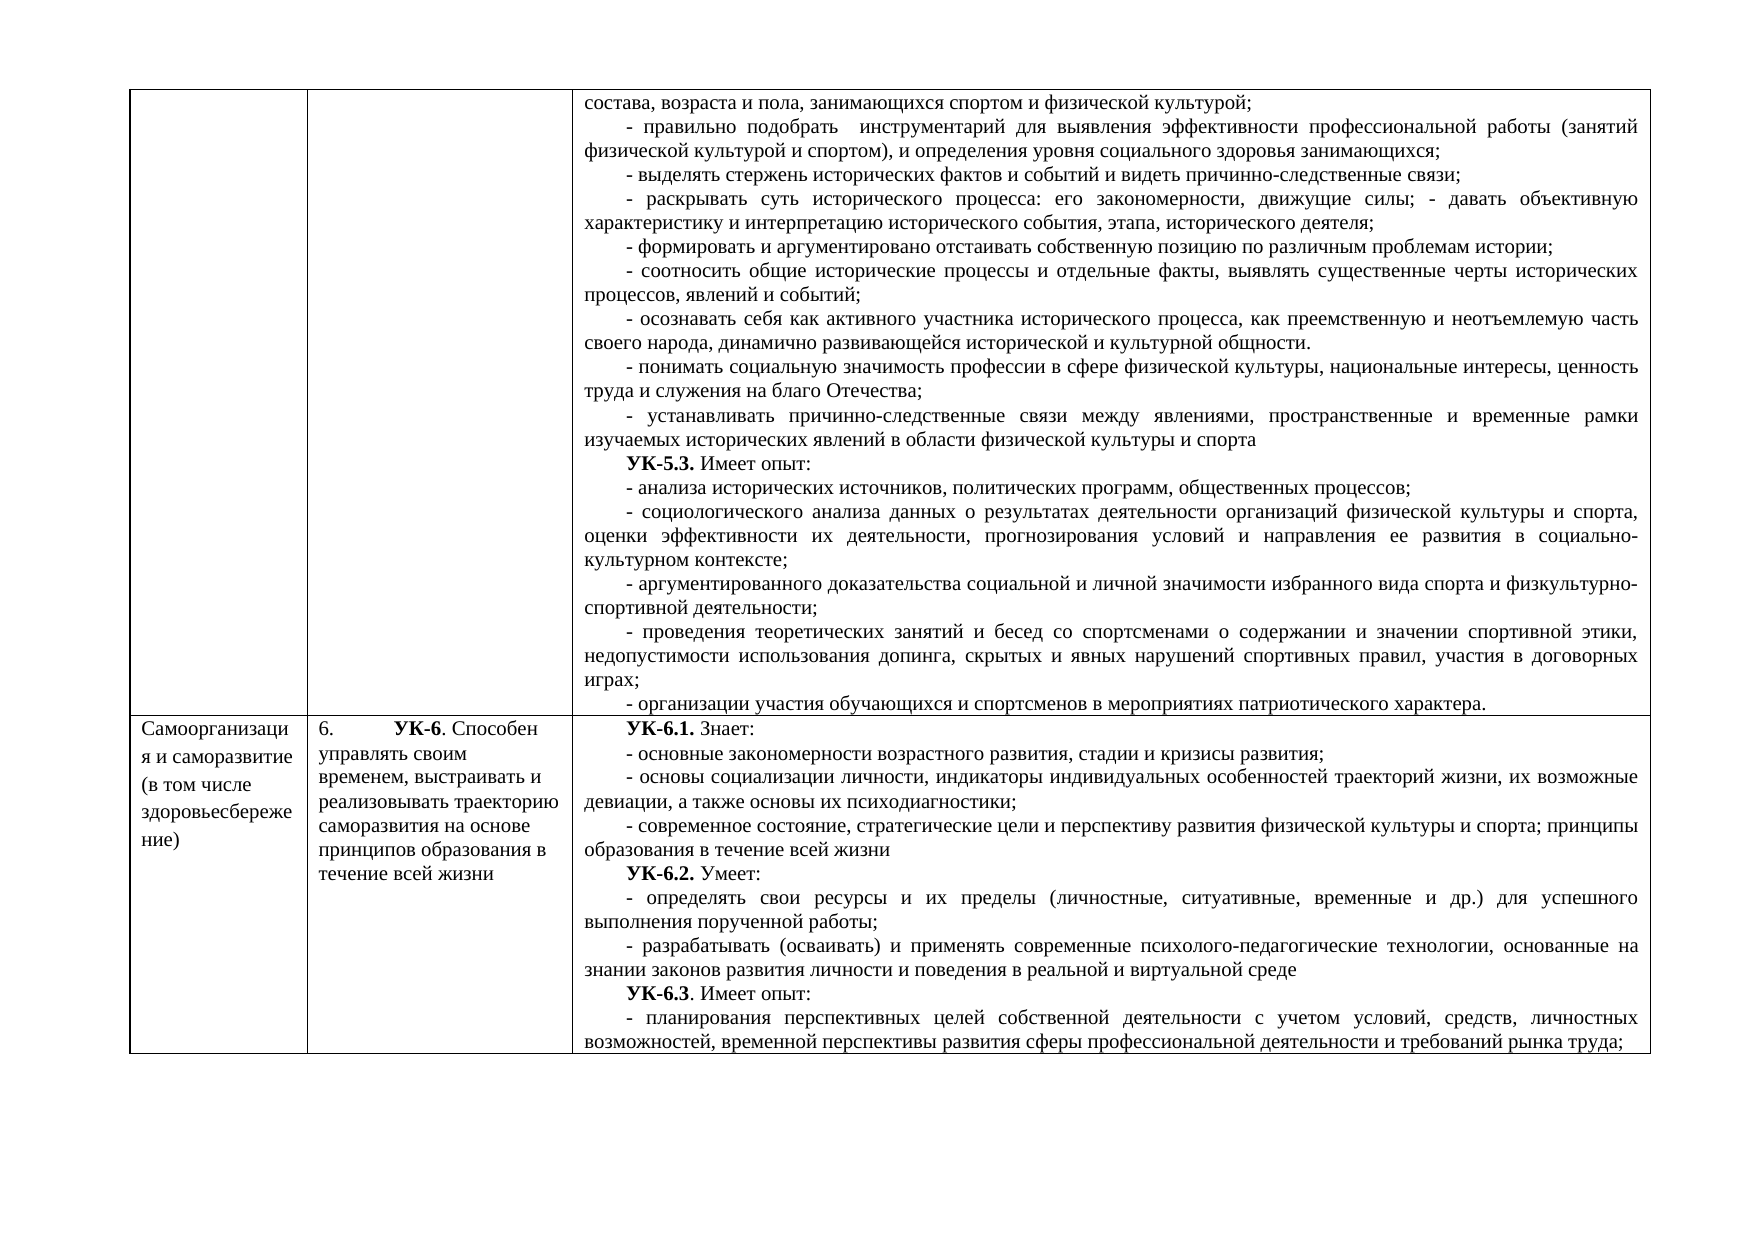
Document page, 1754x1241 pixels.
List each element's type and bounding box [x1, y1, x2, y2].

table_cell [573, 716, 1650, 1053]
table_cell [131, 716, 307, 1053]
table_cell [131, 90, 307, 715]
table_cell [308, 90, 572, 715]
table_cell [573, 90, 1650, 715]
table_cell [308, 716, 572, 1053]
